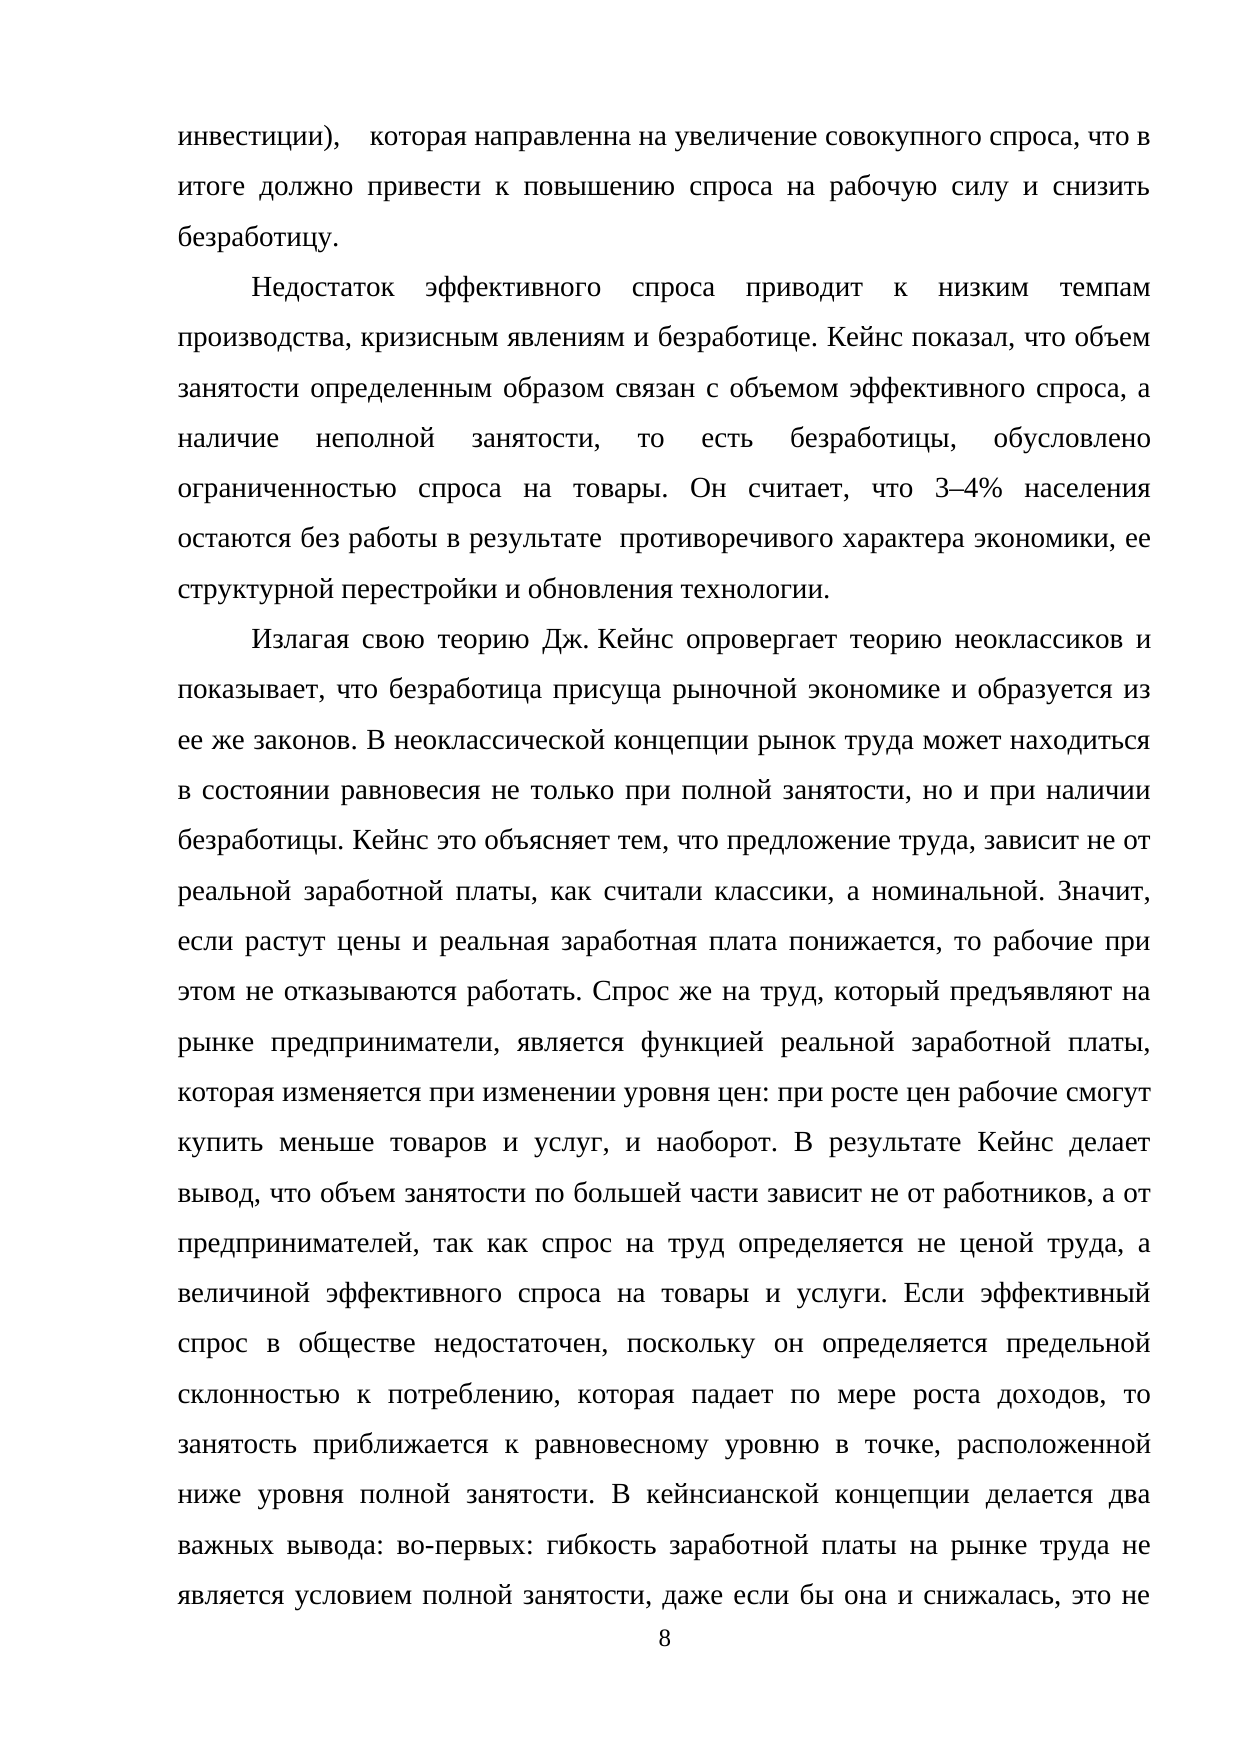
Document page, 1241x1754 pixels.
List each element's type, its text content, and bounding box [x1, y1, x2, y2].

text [177, 118, 1152, 252]
text Недостаток эффективного спроса приводит к низким темпам производства, кризисным явлениям и безработице. Кейнс показал, что объем занятости определенным образом связан с объемом эффективного спроса, а наличие неполной занятости, то есть безработицы, обусловлено ограниченностью спроса на товары. Он считает, что 3–4% населения остаются без работы в результате противоречивого характера экономики, ее структурной перестройки и обновления технологии. [177, 269, 1152, 604]
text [177, 621, 1152, 1611]
